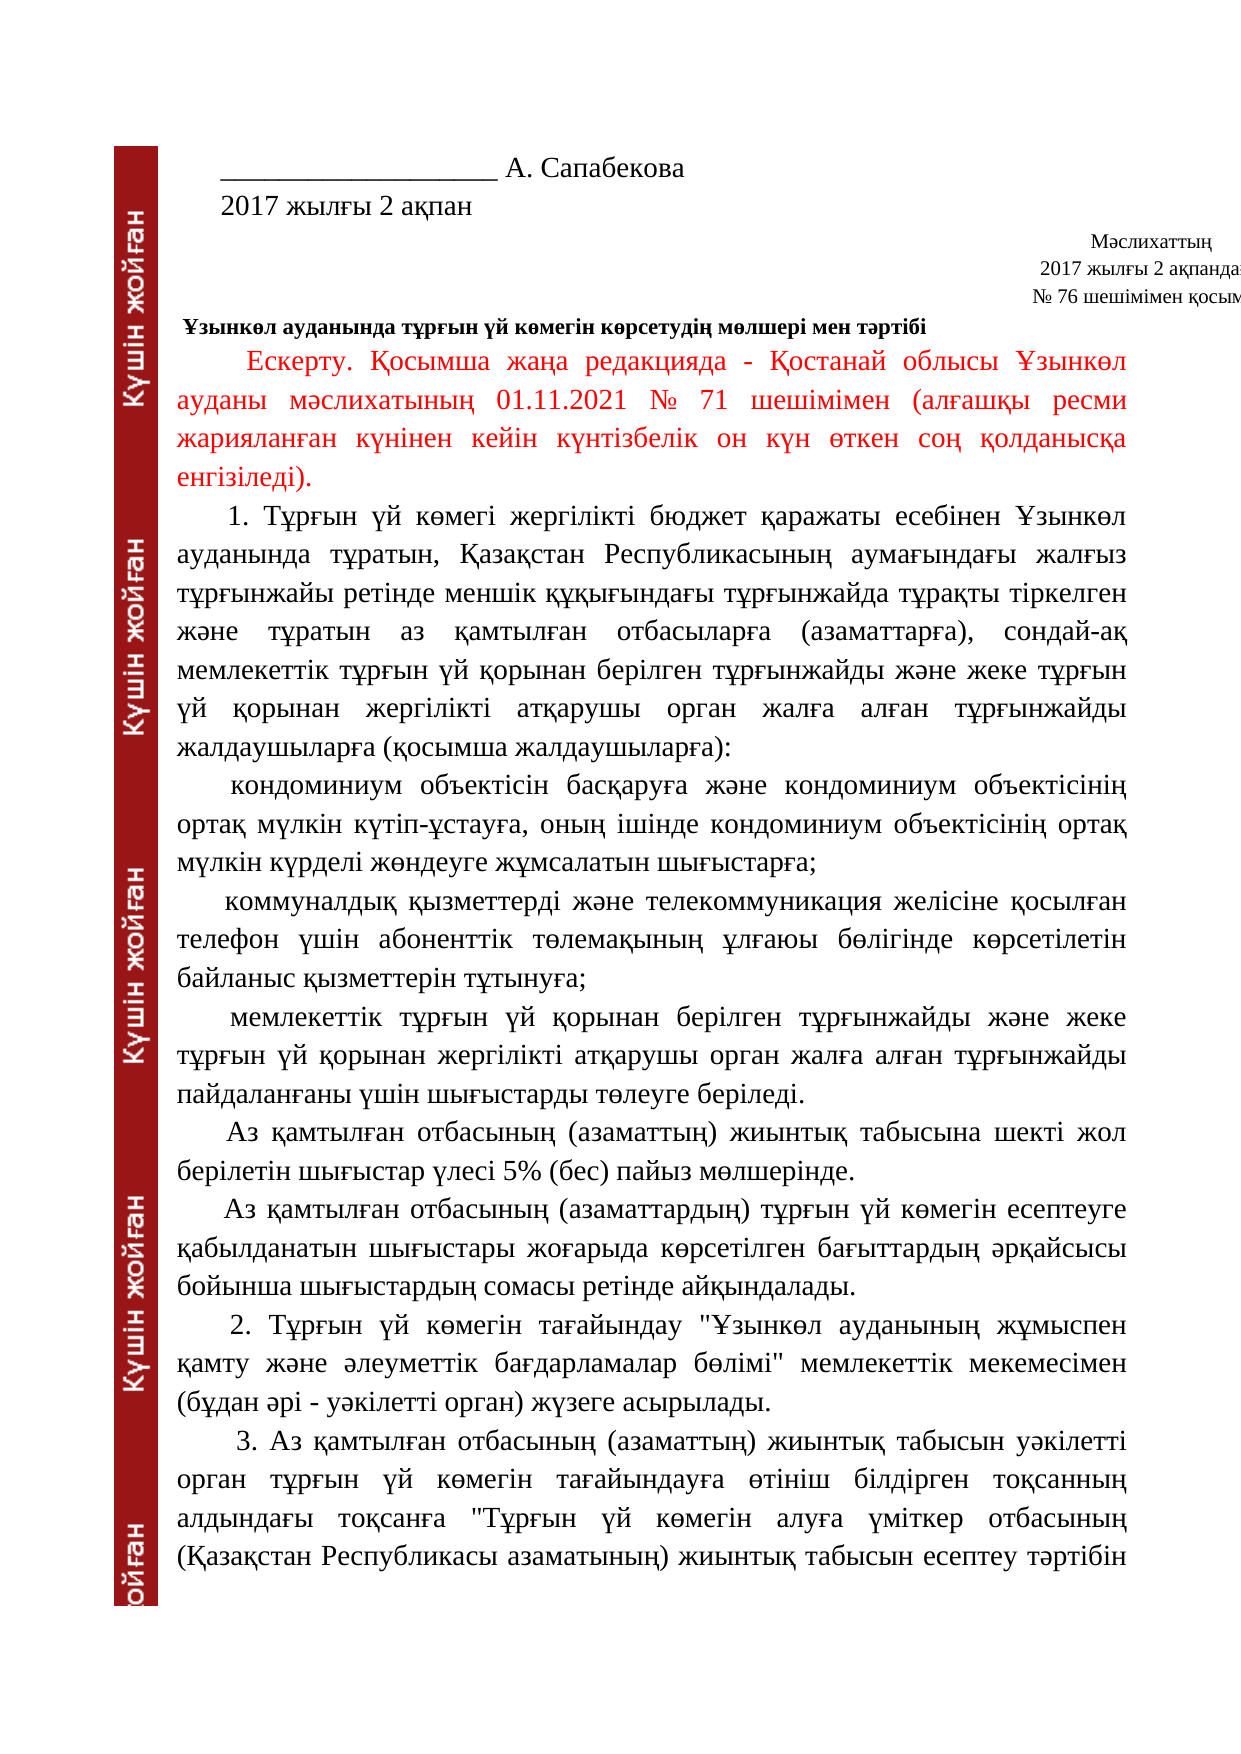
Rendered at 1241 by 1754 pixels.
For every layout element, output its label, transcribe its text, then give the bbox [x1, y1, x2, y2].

picture [114, 1186, 158, 1191]
text Ескерту. Қосымша жаңа редакцияда - Қостанай облысы Ұзынкөл ауданы мәслихатының 01.11.2021 № 71 шешімімен (алғашқы ресми жарияланған күнінен кейін күнтізбелік он күн өткен соң қолданысқа енгізіледі). [112, 343, 1128, 493]
picture [114, 994, 158, 999]
picture [114, 878, 158, 883]
text кондоминиум объектісін басқаруға және кондоминиум объектісінің ортақ мүлкін күтіп-ұстауға, оның ішінде кондоминиум объектісінің ортақ мүлкін күрделі жөндеуге жұмсалатын шығыстарға; [112, 767, 1128, 878]
text 1. Тұрғын үй көмегі жергілікті бюджет қаражаты есебінен Ұзынкөл ауданында тұратын, Қазақстан Республикасының аумағындағы жалғыз тұрғынжайы ретінде меншік құқығындағы тұрғынжайда тұрақты тіркелген және тұратын аз қамтылған отбасыларға (азаматтарға), сондай-ақ мемлекеттік тұрғын үй қорынан берілген тұрғынжайды және жеке тұрғын үй қорынан жергілікті атқарушы орган жалға алған тұрғынжайды жалдаушыларға (қосымша жалдаушыларға): [112, 498, 1128, 762]
text Аз қамтылған отбасының (азаматтың) жиынтық табысына шекті жол берілетін шығыстар үлесі 5% (бес) пайыз мөлшерінде. [112, 1114, 1128, 1186]
text коммуналдық қызметтерді және телекоммуникация желісіне қосылған телефон үшін абоненттік төлемақының ұлғаюы бөлігінде көрсетілетін байланыс қызметтерін тұтынуға; [112, 883, 1128, 994]
picture [114, 1418, 158, 1423]
text Ұзынкөл ауданында тұрғын үй көмегін көрсетудің мөлшері мен тәртібі [112, 313, 1128, 340]
picture [114, 1109, 158, 1114]
text ___________________ А. Сапабекова [112, 150, 1128, 183]
text Аз қамтылған отбасының (азаматтардың) тұрғын үй көмегін есептеуге қабылданатын шығыстары жоғарыда көрсетілген бағыттардың әрқайсысы бойынша шығыстардың сомасы ретінде айқындалады. [112, 1191, 1128, 1302]
picture [114, 146, 158, 150]
picture [114, 1572, 158, 1606]
picture [114, 493, 158, 498]
text мемлекеттік тұрғын үй қорынан берілген тұрғынжайды және жеке тұрғын үй қорынан жергілікті атқарушы орган жалға алған тұрғынжайды пайдаланғаны үшін шығыстарды төлеуге беріледі. [112, 999, 1128, 1109]
table_header Мәслихаттың 2017 жылғы 2 ақпандағы № 76 шешімімен қосымша [912, 227, 1240, 313]
text 2. Тұрғын үй көмегін тағайындау "Ұзынкөл ауданының жұмыспен қамту және әлеуметтік бағдарламалар бөлімі" мемлекеттік мекемесімен (бұдан әрі - уәкілетті орган) жүзеге асырылады. [112, 1307, 1128, 1418]
table_header [101, 227, 912, 313]
text 2017 жылғы 2 ақпан [112, 188, 1128, 222]
picture [114, 222, 158, 227]
picture [114, 1302, 158, 1307]
picture [114, 183, 158, 188]
picture [114, 762, 158, 767]
